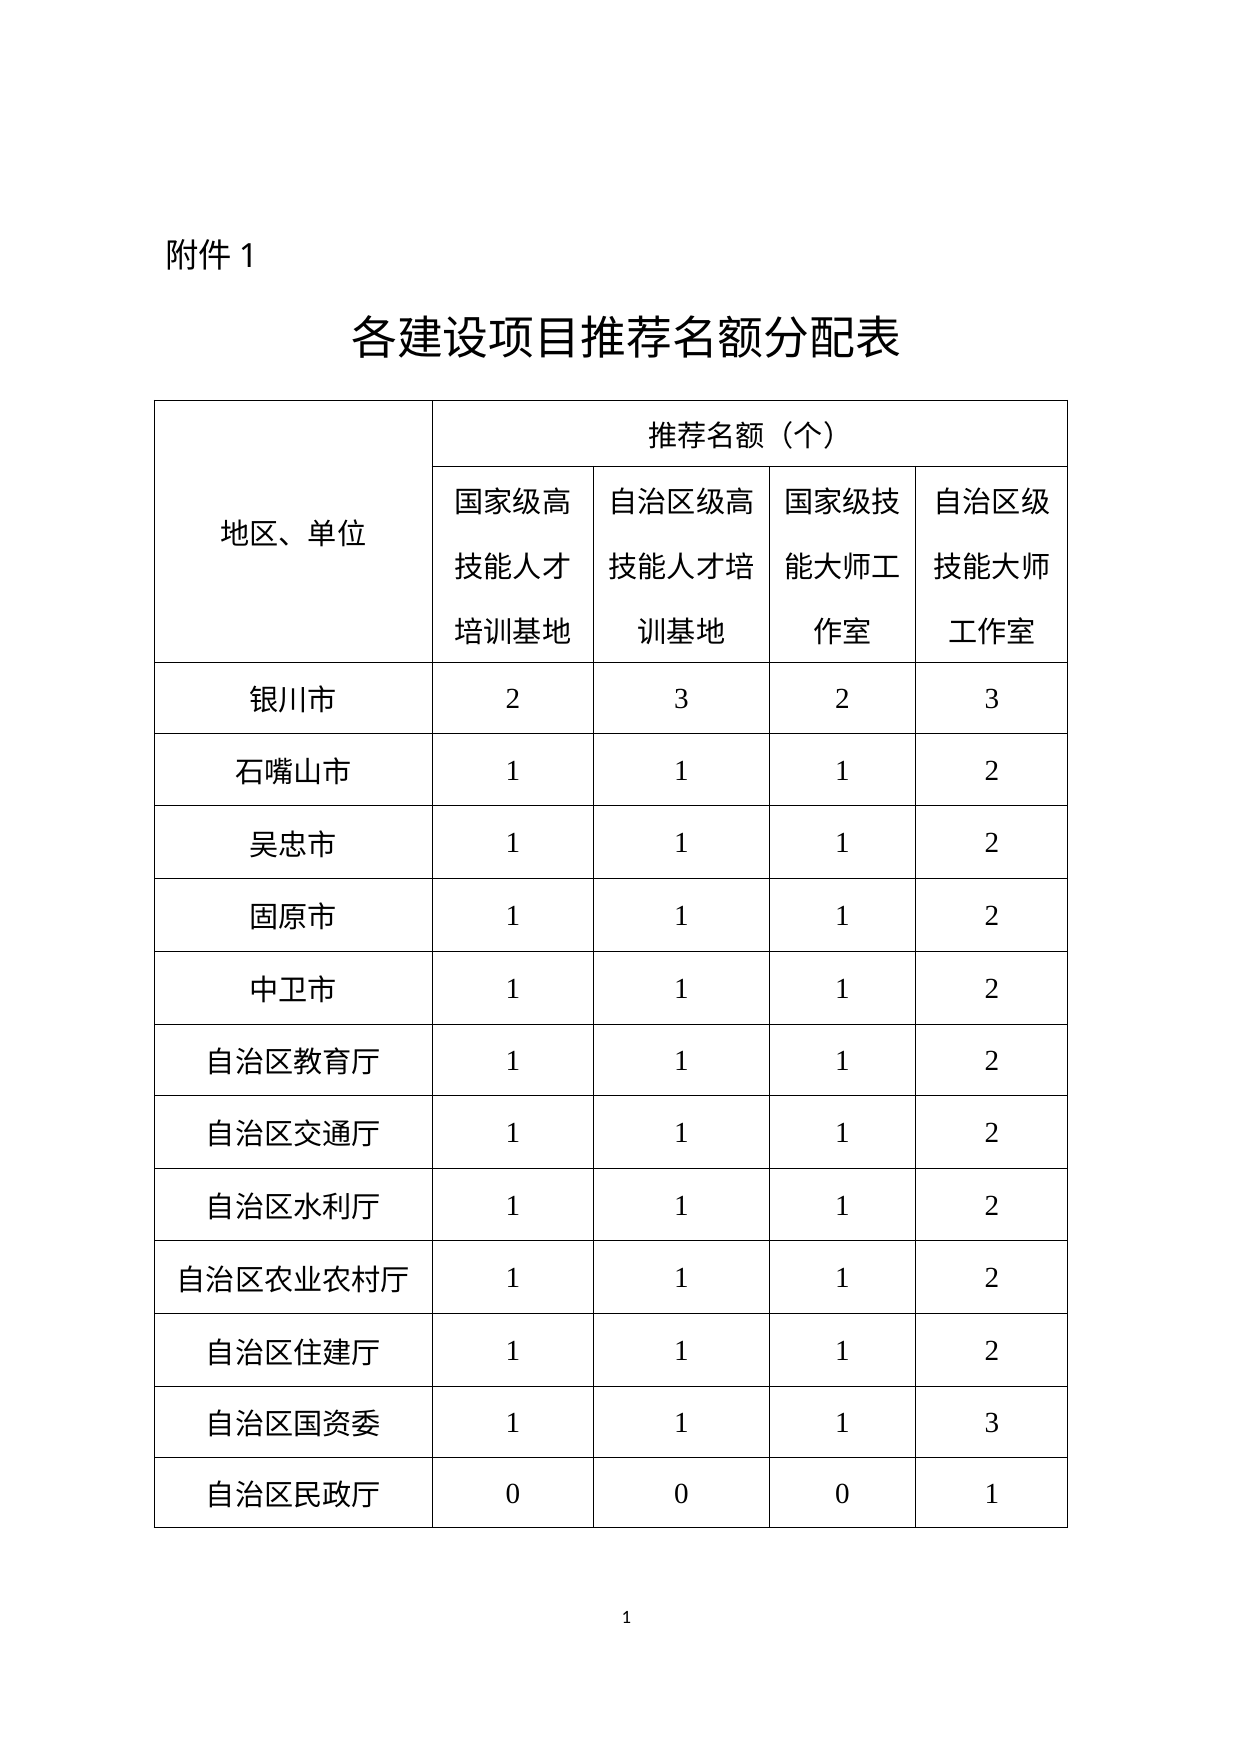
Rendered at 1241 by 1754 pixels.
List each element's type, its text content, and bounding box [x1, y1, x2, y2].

table_cell 2 [916, 879, 1067, 951]
table_cell 银川市 [155, 663, 432, 732]
table_cell 1 [594, 879, 769, 951]
text 各建设项目推荐名额分配表 [165, 286, 1087, 383]
table_cell 1 [770, 1387, 915, 1457]
table_cell 1 [594, 806, 769, 878]
table_cell 中卫市 [155, 952, 432, 1024]
table_cell 1 [433, 1025, 593, 1094]
table_cell 2 [916, 1314, 1067, 1386]
table_cell 0 [770, 1458, 915, 1527]
table_cell 自治区交通厅 [155, 1096, 432, 1167]
table_cell 1 [770, 1314, 915, 1386]
table_cell 1 [433, 1314, 593, 1386]
table_cell 2 [770, 663, 915, 732]
table_cell 自治区级高技能人才培训基地 [594, 467, 769, 662]
table_cell 2 [916, 734, 1067, 805]
table_cell 1 [770, 879, 915, 951]
table_cell 2 [916, 1241, 1067, 1313]
table_cell 3 [916, 663, 1067, 732]
table_cell 自治区农业农村厅 [155, 1241, 432, 1313]
table_cell 国家级技能大师工作室 [770, 467, 915, 662]
table_cell 1 [770, 806, 915, 878]
table_cell 1 [770, 1169, 915, 1240]
table_cell 1 [433, 1169, 593, 1240]
table_cell 1 [770, 734, 915, 805]
table_cell 0 [433, 1458, 593, 1527]
table_cell 1 [594, 1169, 769, 1240]
table_cell 2 [433, 663, 593, 732]
table_cell 国家级高技能人才培训基地 [433, 467, 593, 662]
table_cell 固原市 [155, 879, 432, 951]
table_cell 1 [594, 1387, 769, 1457]
table_cell 1 [433, 879, 593, 951]
table_cell 1 [594, 1096, 769, 1167]
table_cell 1 [770, 952, 915, 1024]
table_cell 2 [916, 952, 1067, 1024]
table_cell 3 [594, 663, 769, 732]
table_cell 1 [433, 1387, 593, 1457]
table_cell 1 [433, 734, 593, 805]
table_cell 2 [916, 1169, 1067, 1240]
table_cell 自治区级技能大师工作室 [916, 467, 1067, 662]
table_cell 1 [433, 1096, 593, 1167]
table_cell 1 [433, 806, 593, 878]
table_cell 3 [916, 1387, 1067, 1457]
table_cell 1 [770, 1241, 915, 1313]
table_cell 1 [594, 734, 769, 805]
table_cell 吴忠市 [155, 806, 432, 878]
table_cell 自治区国资委 [155, 1387, 432, 1457]
table_cell 自治区住建厅 [155, 1314, 432, 1386]
table_cell 1 [594, 1314, 769, 1386]
table_cell 1 [770, 1096, 915, 1167]
table_cell 1 [594, 1025, 769, 1094]
table_header 推荐名额（个） [433, 401, 1067, 466]
table_cell 1 [916, 1458, 1067, 1527]
table_cell 2 [916, 806, 1067, 878]
table_header 地区、单位 [155, 401, 432, 662]
text 附件1 [165, 221, 1087, 286]
table_cell 1 [594, 952, 769, 1024]
table_cell 1 [433, 1241, 593, 1313]
table_cell 1 [770, 1025, 915, 1094]
table_cell 0 [594, 1458, 769, 1527]
table_cell 自治区教育厅 [155, 1025, 432, 1094]
table_cell 2 [916, 1025, 1067, 1094]
table_cell 1 [594, 1241, 769, 1313]
table_cell 2 [916, 1096, 1067, 1167]
table_cell 1 [433, 952, 593, 1024]
table_cell 自治区水利厅 [155, 1169, 432, 1240]
table_cell 自治区民政厅 [155, 1458, 432, 1527]
table_cell 石嘴山市 [155, 734, 432, 805]
